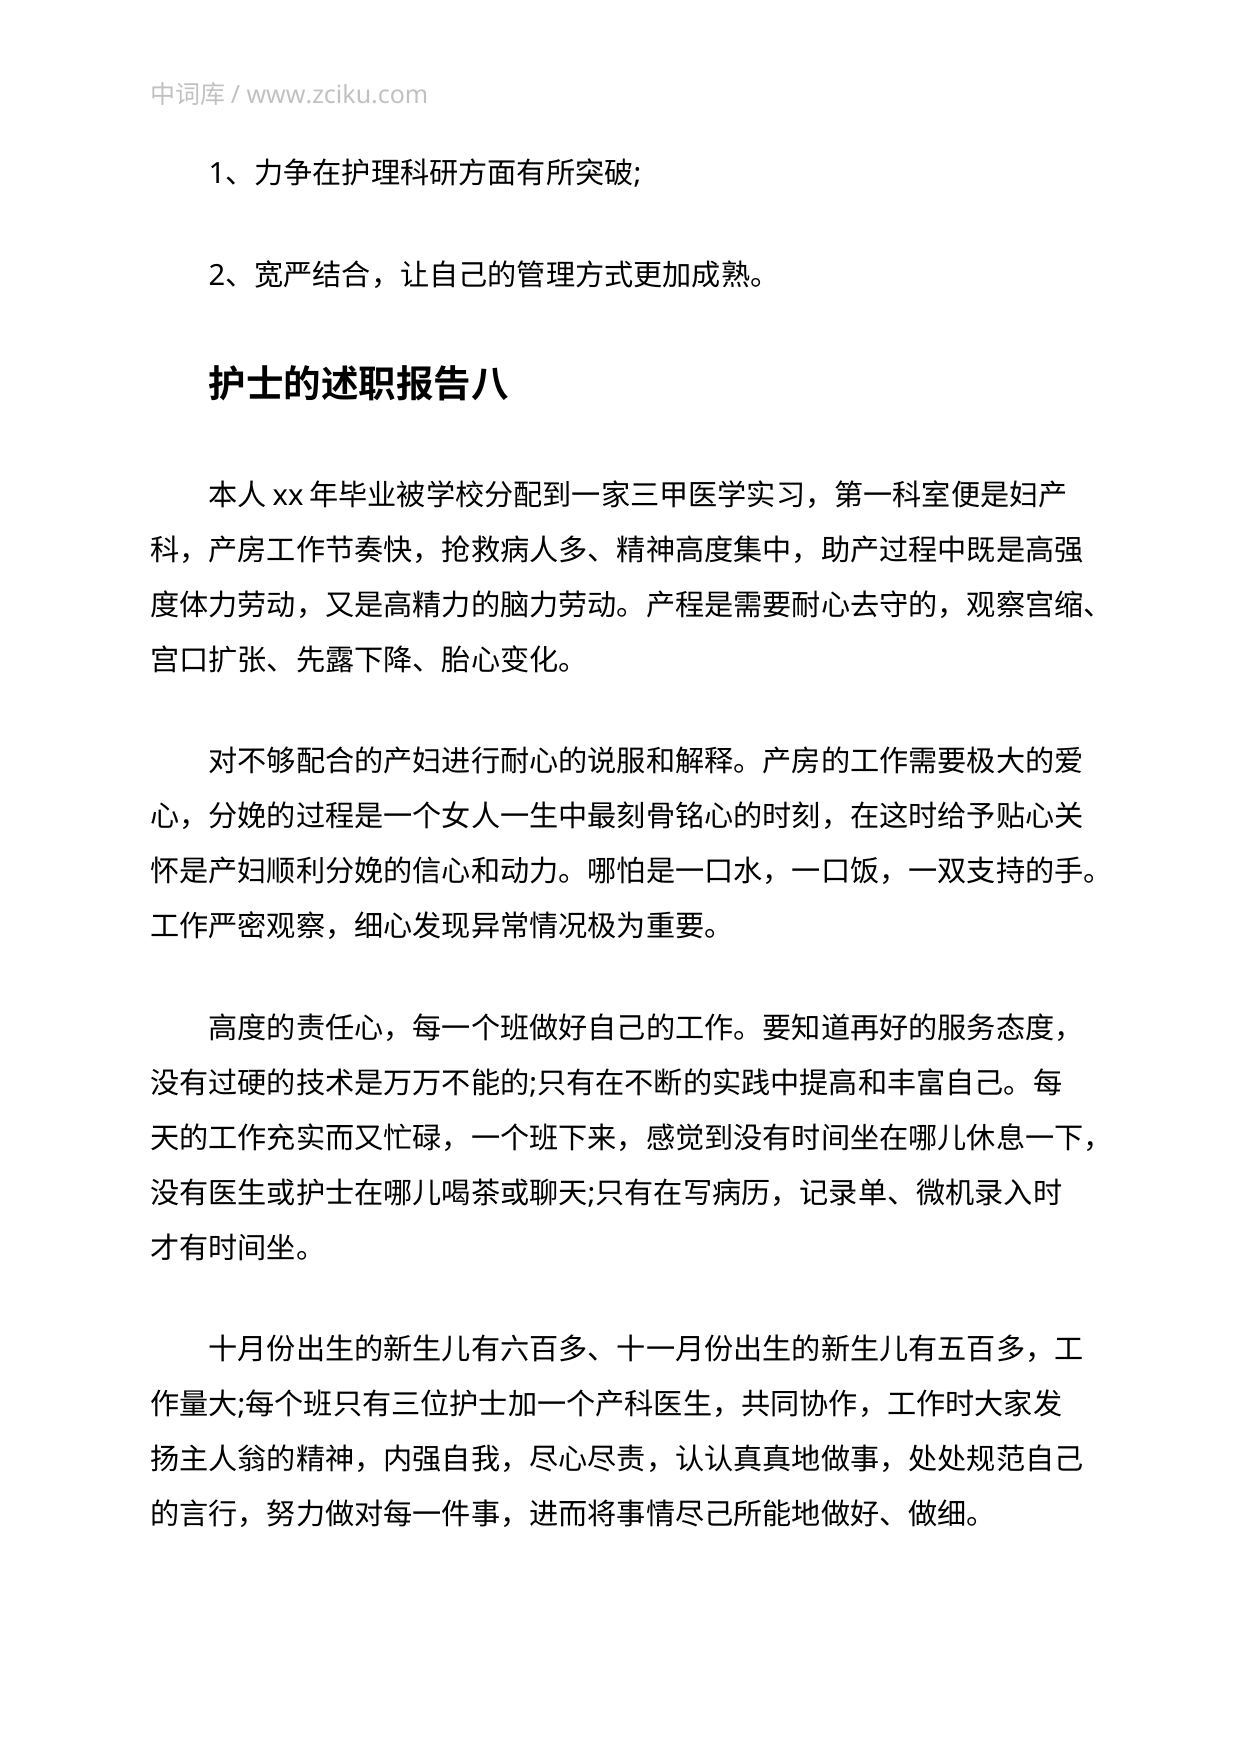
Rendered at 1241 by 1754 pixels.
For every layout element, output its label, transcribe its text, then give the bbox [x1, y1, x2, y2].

text 1、力争在护理科研方面有所突破; [150, 150, 1090, 192]
text 对不够配合的产妇进行耐心的说服和解释。产房的工作需要极大的爱心，分娩的过程是一个女人一生中最刻骨铭心的时刻，在这时给予贴心关怀是产妇顺利分娩的信心和动力。哪怕是一口水，一口饭，一双支持的手。工作严密观察，细心发现异常情况极为重要。 [150, 738, 1090, 945]
text 十月份出生的新生儿有六百多、十一月份出生的新生儿有五百多，工作量大;每个班只有三位护士加一个产科医生，共同协作，工作时大家发扬主人翁的精神，内强自我，尽心尽责，认认真真地做事，处处规范自己的言行，努力做对每一件事，进而将事情尽己所能地做好、做细。 [150, 1326, 1090, 1533]
text 高度的责任心，每一个班做好自己的工作。要知道再好的服务态度，没有过硬的技术是万万不能的;只有在不断的实践中提高和丰富自己。每天的工作充实而又忙碌，一个班下来，感觉到没有时间坐在哪儿休息一下，没有医生或护士在哪儿喝茶或聊天;只有在写病历，记录单、微机录入时才有时间坐。 [150, 1004, 1090, 1266]
text 2、宽严结合，让自己的管理方式更加成熟。 [150, 252, 1090, 294]
text 护士的述职报告八 [150, 354, 1090, 408]
text 本人xx年毕业被学校分配到一家三甲医学实习，第一科室便是妇产科，产房工作节奏快，抢救病人多、精神高度集中，助产过程中既是高强度体力劳动，又是高精力的脑力劳动。产程是需要耐心去守的，观察宫缩、宫口扩张、先露下降、胎心变化。 [150, 471, 1090, 678]
